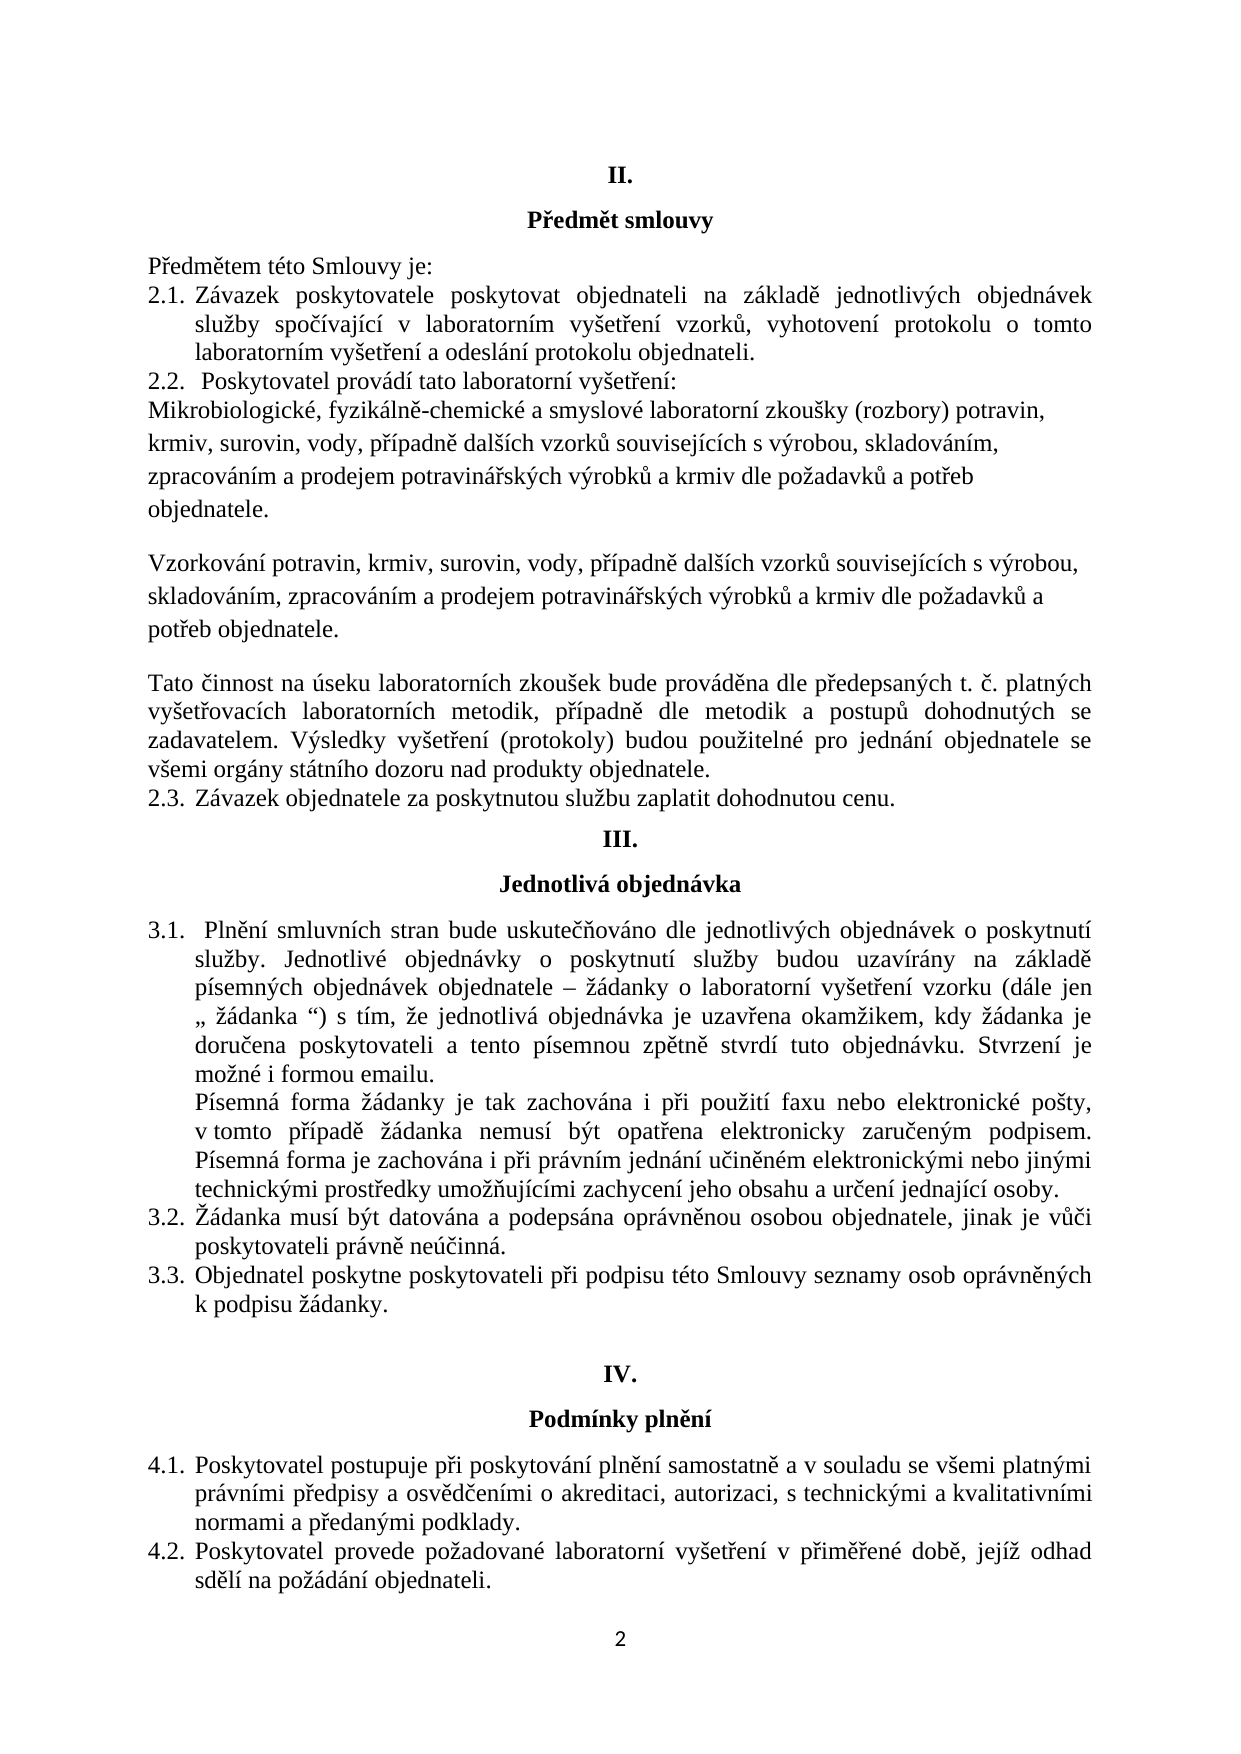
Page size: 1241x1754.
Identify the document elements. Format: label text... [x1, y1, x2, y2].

subtitle IV. [148, 1359, 1093, 1387]
list Poskytovatel provede požadované laboratorní vyšetření v přiměřené době, jejíž odhad sdělí na požádání objednateli. [148, 1536, 1093, 1593]
text Vzorkování potravin, krmiv, surovin, vody, případně dalších vzorků souvisejících s výrobou, skladováním, zpracováním a prodejem potravinářských výrobků a krmiv dle požadavků a potřeb objednatele. [148, 548, 1093, 643]
list Plnění smluvních stran bude uskutečňováno dle jednotlivých objednávek o poskytnutí služby. Jednotlivé objednávky o poskytnutí služby budou uzavírány na základě písemných objednávek objednatele – žádanky o laboratorní vyšetření vzorku (dále jen „ žádanka “) s tím, že jednotlivá objednávka je uzavřena okamžikem, kdy žádanka je doručena poskytovateli a tento písemnou zpětně stvrdí tuto objednávku. Stvrzení je možné i formou emailu. [148, 915, 1093, 1087]
list Závazek poskytovatele poskytovat objednateli na základě jednotlivých objednávek služby spočívající v laboratorním vyšetření vzorků, vyhotovení protokolu o tomto laboratorním vyšetření a odeslání protokolu objednateli. [148, 280, 1093, 366]
text Mikrobiologické, fyzikálně-chemické a smyslové laboratorní zkoušky (rozbory) potravin, krmiv, surovin, vody, případně dalších vzorků souvisejících s výrobou, skladováním, zpracováním a prodejem potravinářských výrobků a krmiv dle požadavků a potřeb objednatele. [148, 395, 1093, 523]
subtitle II. [148, 160, 1093, 189]
text Písemná forma žádanky je tak zachována i při použití faxu nebo elektronické pošty, v tomto případě žádanka nemusí být opatřena elektronicky zaručeným podpisem. Písemná forma je zachována i při právním jednání učiněném elektronickými nebo jinými technickými prostředky umožňujícími zachycení jeho obsahu a určení jednající osoby. [194, 1087, 1093, 1202]
subtitle Jednotlivá objednávka [148, 869, 1093, 898]
subtitle Podmínky plnění [148, 1404, 1093, 1433]
list Poskytovatel postupuje při poskytování plnění samostatně a v souladu se všemi platnými právními předpisy a osvědčeními o akreditaci, autorizaci, s technickými a kvalitativními normami a předanými podklady. [148, 1450, 1093, 1536]
list Poskytovatel provádí tato laboratorní vyšetření: [148, 366, 1093, 395]
list Objednatel poskytne poskytovateli při podpisu této Smlouvy seznamy osob oprávněných k podpisu žádanky. [148, 1260, 1093, 1317]
subtitle III. [148, 824, 1093, 853]
subtitle Předmět smlouvy [148, 206, 1093, 234]
list Žádanka musí být datována a podepsána oprávněnou osobou objednatele, jinak je vůči poskytovateli právně neúčinná. [148, 1202, 1093, 1260]
list Závazek objednatele za poskytnutou službu zaplatit dohodnutou cenu. [148, 783, 1093, 811]
text Tato činnost na úseku laboratorních zkoušek bude prováděna dle předepsaných t. č. platných vyšetřovacích laboratorních metodik, případně dle metodik a postupů dohodnutých se zadavatelem. Výsledky vyšetření (protokoly) budou použitelné pro jednání objednatele se všemi orgány státního dozoru nad produkty objednatele. [148, 668, 1093, 783]
text Předmětem této Smlouvy je: [148, 251, 1093, 280]
